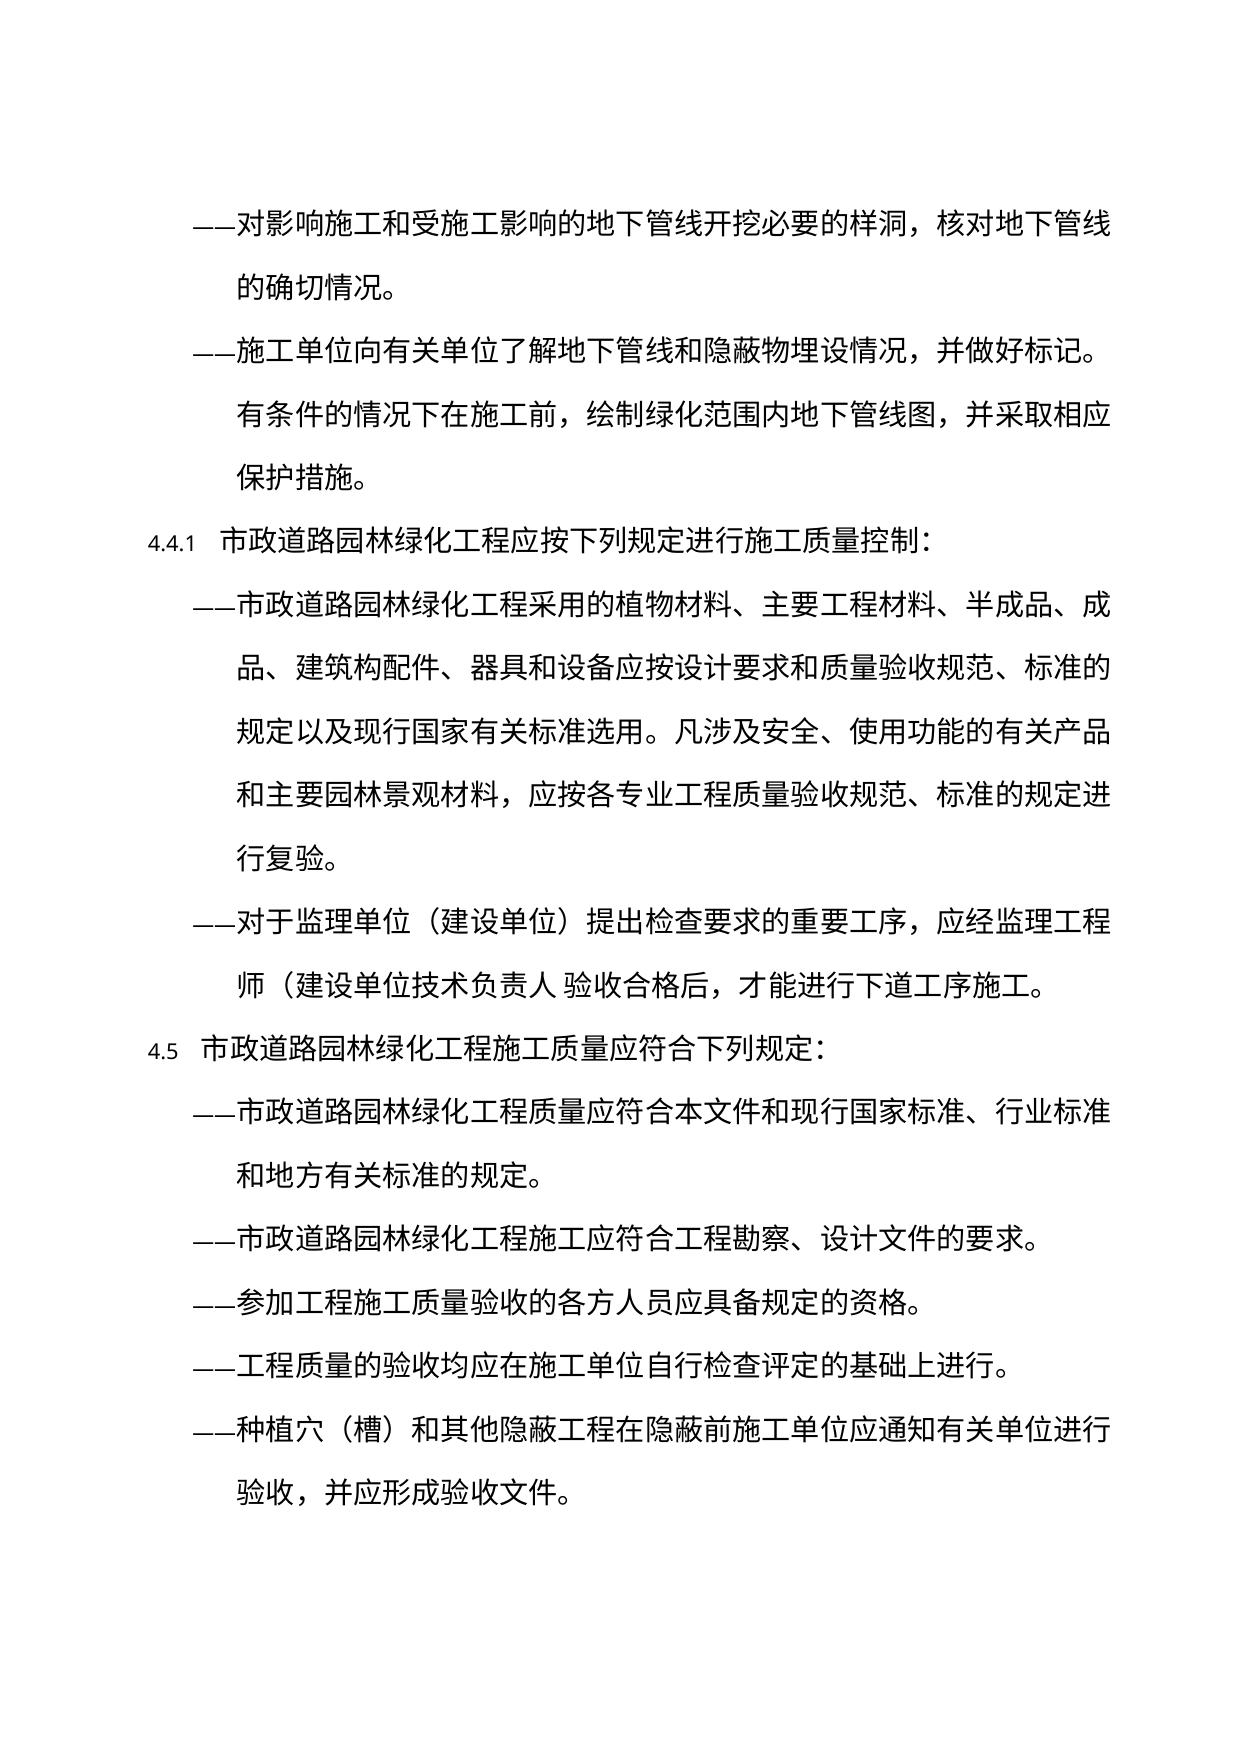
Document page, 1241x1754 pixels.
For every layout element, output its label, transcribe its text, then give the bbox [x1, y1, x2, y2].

text 市政道路园林绿化工程施工质量应符合下列规定： [148, 1026, 1122, 1068]
text 市政道路园林绿化工程采用的植物材料、主要工程材料、半成品、成品、建筑构配件、器具和设备应按设计要求和质量验收规范、标准的规定以及现行国家有关标准选用。凡涉及安全、使用功能的有关产品和主要园林景观材料，应按各专业工程质量验收规范、标准的规定进行复验。 [192, 581, 1122, 877]
text 参加工程施工质量验收的各方人员应具备规定的资格。 [192, 1279, 1122, 1322]
text 对影响施工和受施工影响的地下管线开挖必要的样洞，核对地下管线的确切情况。 [192, 201, 1122, 307]
text 对于监理单位（建设单位）提出检查要求的重要工序，应经监理工程师（建设单位技术负责人 验收合格后，才能进行下道工序施工。 [192, 899, 1122, 1004]
text 市政道路园林绿化工程施工应符合工程勘察、设计文件的要求。 [192, 1216, 1122, 1258]
text 市政道路园林绿化工程质量应符合本文件和现行国家标准、行业标准和地方有关标准的规定。 [192, 1089, 1122, 1195]
text 市政道路园林绿化工程应按下列规定进行施工质量控制： [148, 518, 1122, 560]
text 施工单位向有关单位了解地下管线和隐蔽物埋设情况，并做好标记。有条件的情况下在施工前，绘制绿化范围内地下管线图，并采取相应保护措施。 [192, 328, 1122, 497]
text 工程质量的验收均应在施工单位自行检查评定的基础上进行。 [192, 1343, 1122, 1385]
text 种植穴（槽）和其他隐蔽工程在隐蔽前施工单位应通知有关单位进行验收，并应形成验收文件。 [192, 1406, 1122, 1512]
